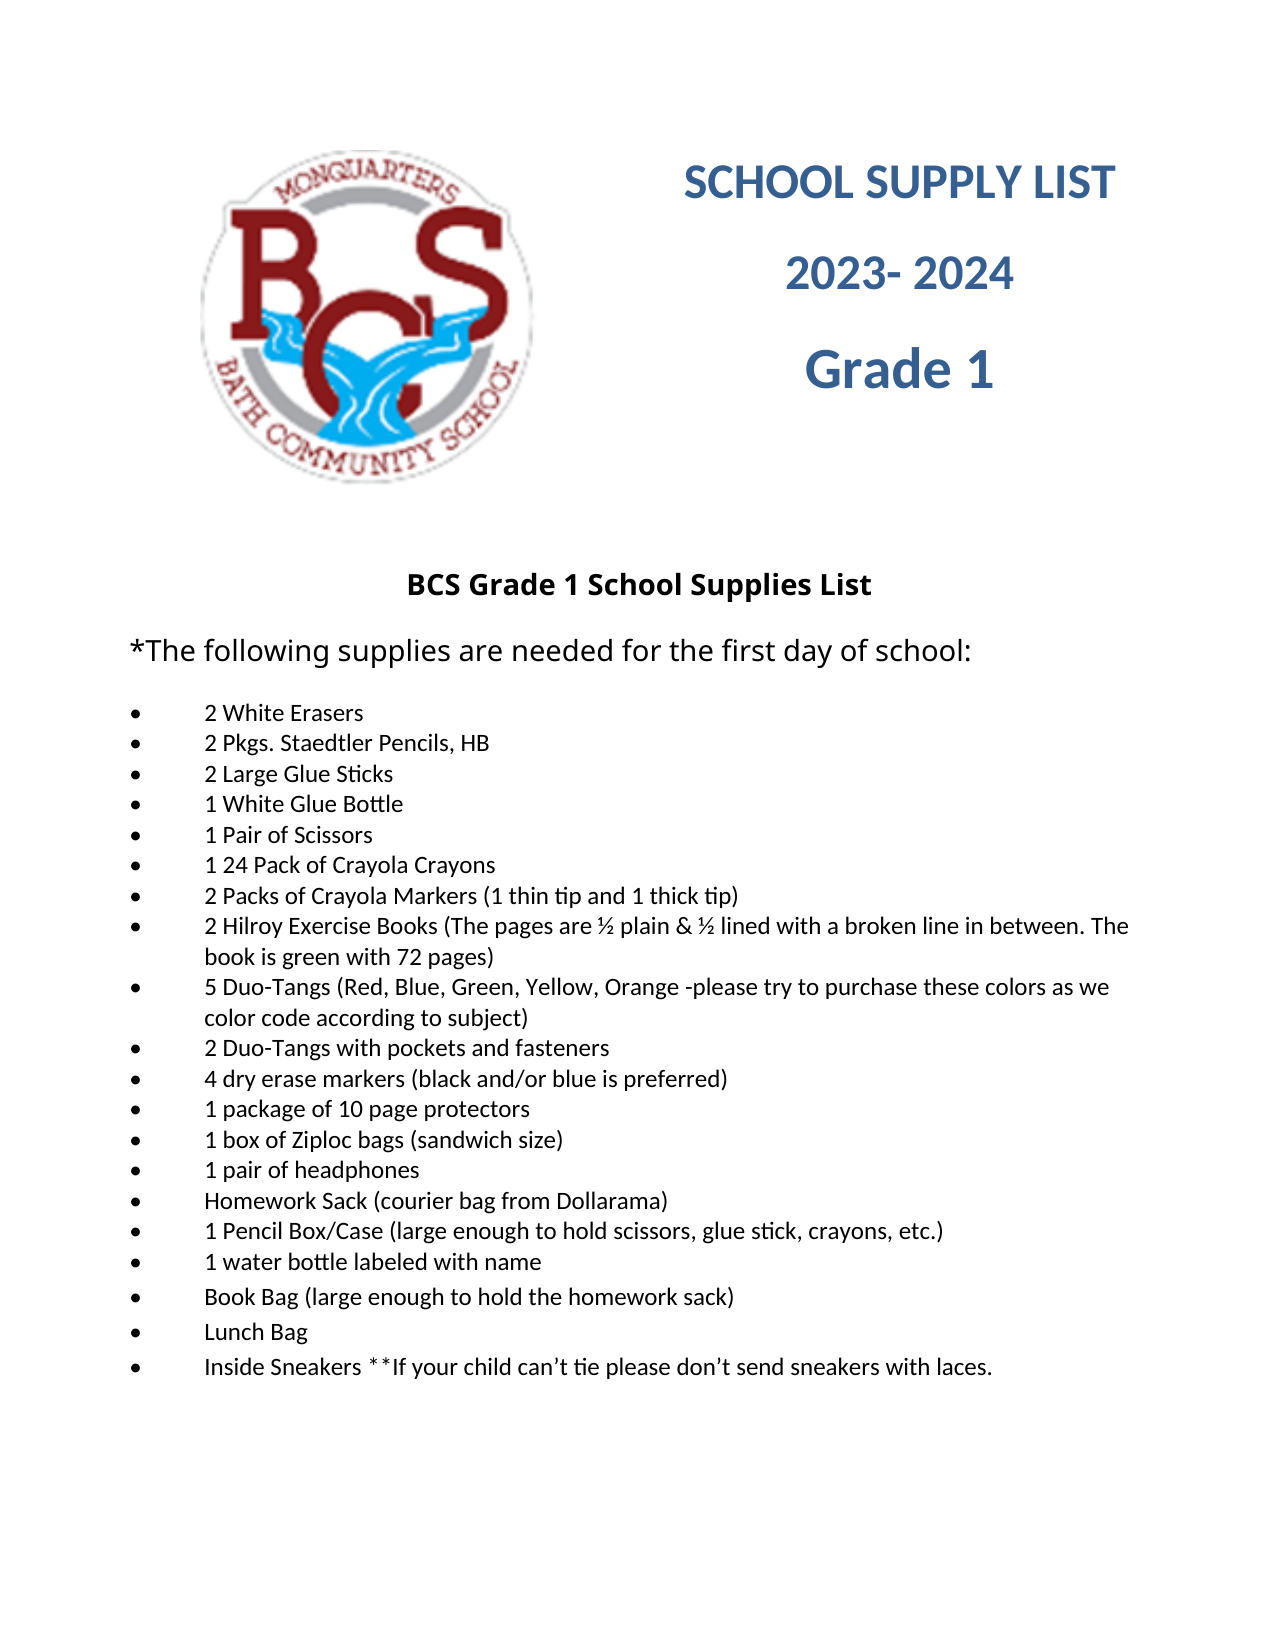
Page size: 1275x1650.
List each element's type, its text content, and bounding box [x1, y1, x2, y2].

text 2023- 2024 [674, 241, 1125, 302]
text Grade 1 [674, 332, 1125, 403]
text SCHOOL SUPPLY LIST [674, 150, 1125, 211]
picture [199, 150, 552, 489]
